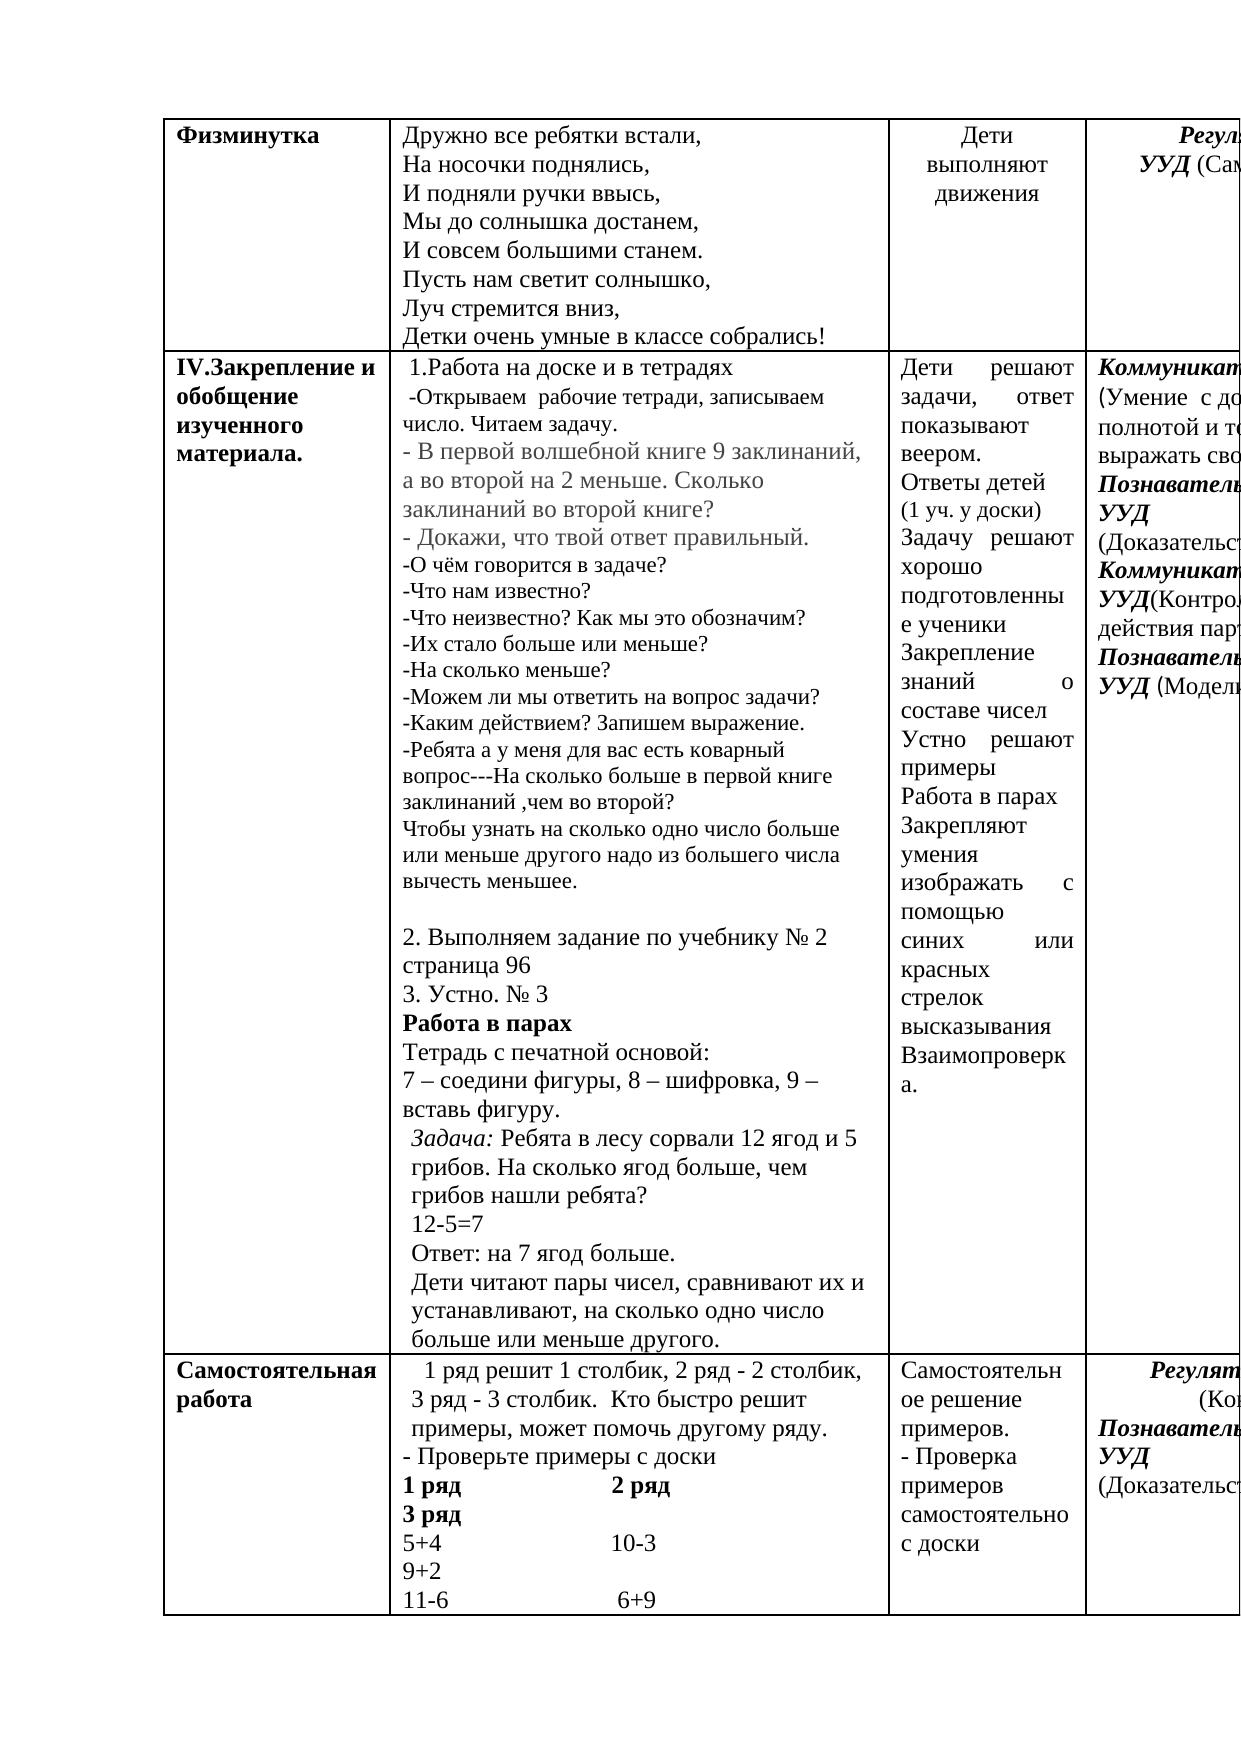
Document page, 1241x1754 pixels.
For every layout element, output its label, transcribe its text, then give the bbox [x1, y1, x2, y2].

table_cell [165, 1355, 389, 1614]
table_cell 1.Работа на доске и в тетрадях -Открываем рабочие тетради, записываем число. Читаем задачу. - В первой волшебной книге 9 заклинаний, а во второй на 2 меньше. Сколько заклинаний во второй книге? - Докажи, что твой ответ правильный. -О чём говорится в задаче? -Что нам известно? -Что неизвестно? Как мы это обозначим? -Их стало больше или меньше? -На сколько меньше? -Можем ли мы ответить на вопрос задачи? -Каким действием? Запишем выражение. -Ребята а у меня для вас есть коварный вопрос---На сколько больше в первой книге заклинаний ,чем во второй? Чтобы узнать на сколько одно число больше или меньше другого надо из большего числа вычесть меньшее. 2. Выполняем задание по учебнику № 2 страница 96 3. Устно. № 3 Работа в парах Тетрадь с печатной основой: 7 – соедини фигуры, 8 – шифровка, 9 – вставь фигуру. Задача: Ребята в лесу сорвали 12 ягод и 5 грибов. На сколько ягод больше, чем грибов нашли ребята? 12-5=7 Ответ: на 7 ягод больше. Дети читают пары чисел, сравнивают их и устанавливают, на сколько одно число больше или меньше другого. [391, 352, 888, 1353]
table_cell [890, 1355, 1085, 1614]
table_cell Дружно все ребятки встали, На носочки поднялись, И подняли ручки ввысь, Мы до солнышка достанем, И совсем большими станем. Пусть нам светит солнышко, Луч стремится вниз, Детки очень умные в классе собрались! [391, 120, 888, 350]
table_cell Регулятивные УУД (Саморегуляция) [1087, 120, 1239, 350]
table_cell IV.Закрепление и обобщение изученного материала. [165, 352, 389, 1353]
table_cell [391, 1355, 888, 1614]
table_cell Коммуникативные УУД (Умение с достаточной полнотой и точностью выражать свои мысли) Познавательные УУД (Доказательства) Коммуникативные УУД(Контроль и коррекция действия партнера) Познавательные УУД (Моделирование) [1087, 352, 1239, 1353]
table_cell Дети решают задачи, ответ показывают веером. Ответы детей (1 уч. у доски) Задачу решают хорошо подготовленные ученики Закрепление знаний о составе чисел Устно решают примеры Работа в парах Закрепляют умения изображать с помощью синих или красных стрелок высказывания Взаимопроверка. [890, 352, 1085, 1353]
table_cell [1087, 1355, 1239, 1614]
table_cell Физминутка [165, 120, 389, 350]
table_cell Дети выполняют движения [890, 120, 1085, 350]
